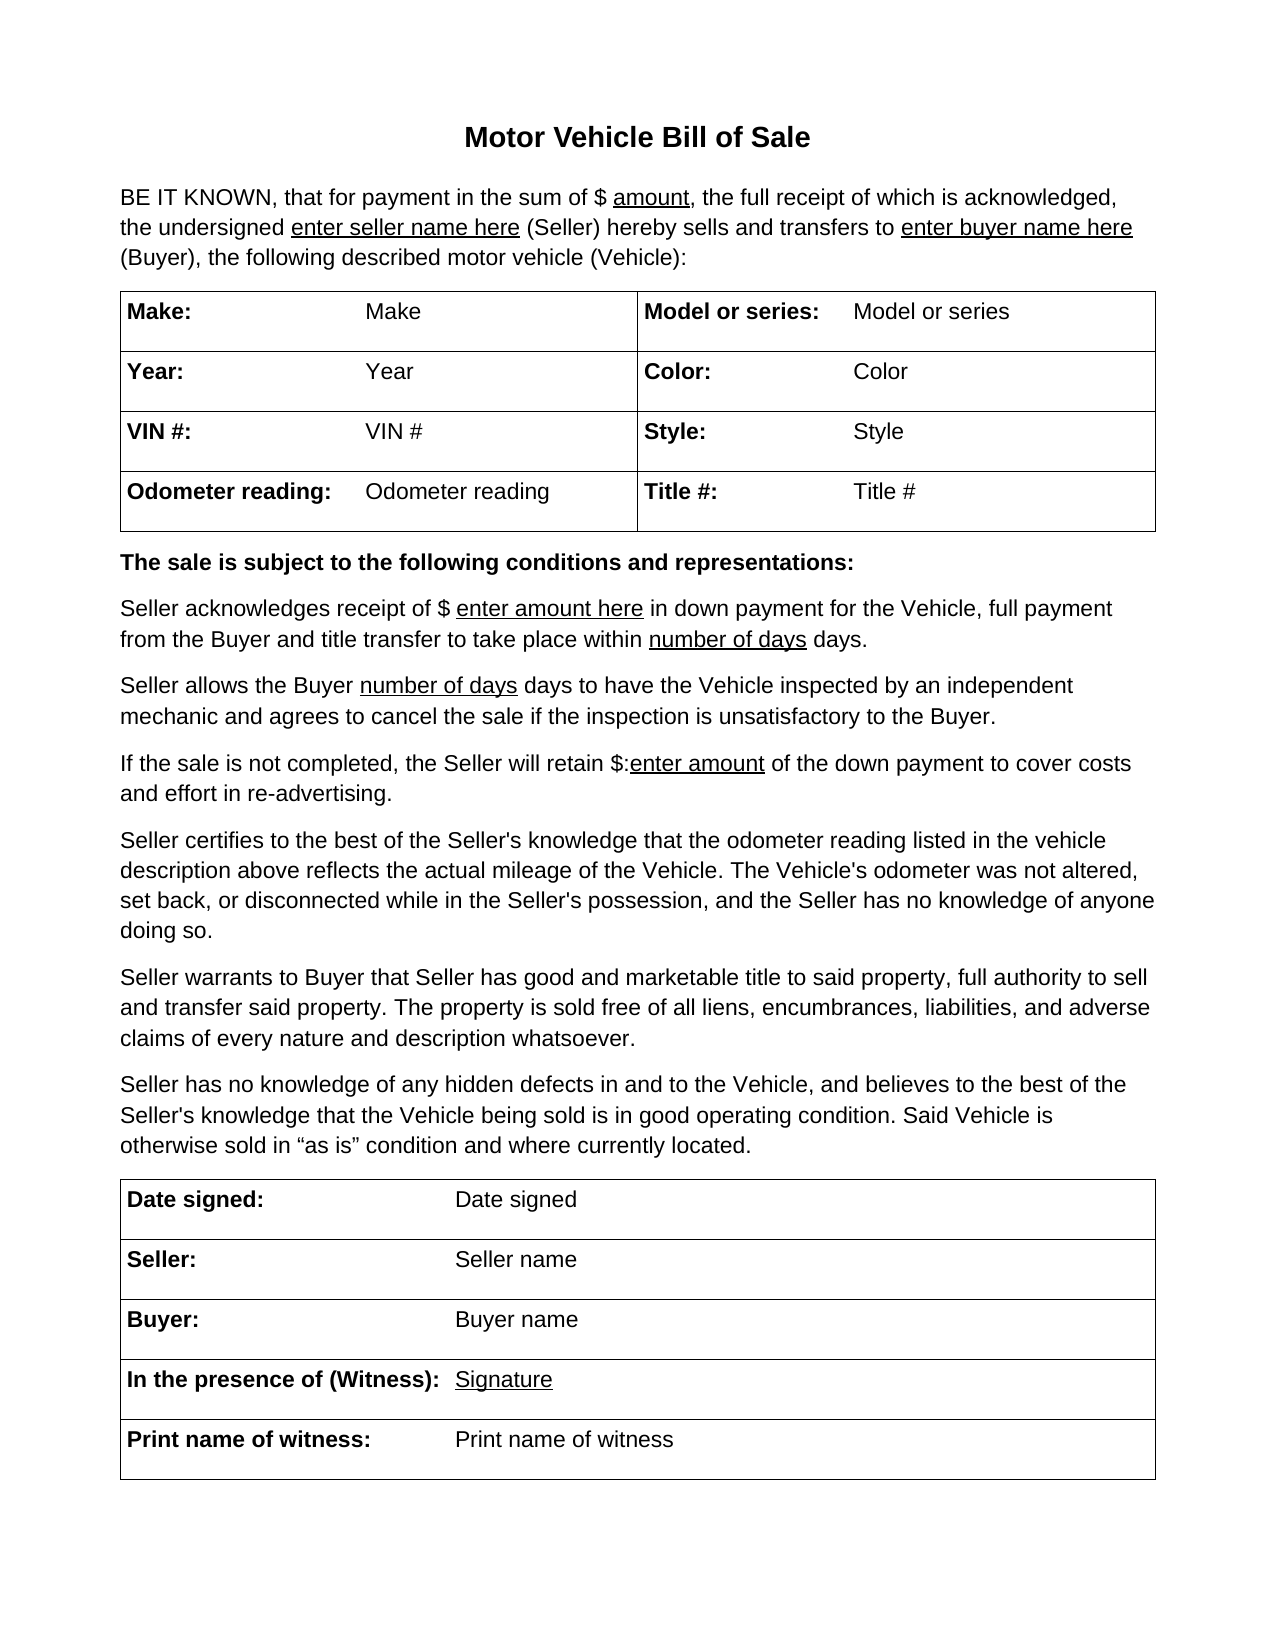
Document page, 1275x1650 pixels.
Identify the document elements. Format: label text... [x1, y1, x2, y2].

text , : [120, 183, 1155, 270]
table_cell [449, 1360, 1155, 1419]
table_header [121, 292, 359, 351]
table_header [638, 292, 847, 351]
table_header [121, 1180, 449, 1239]
